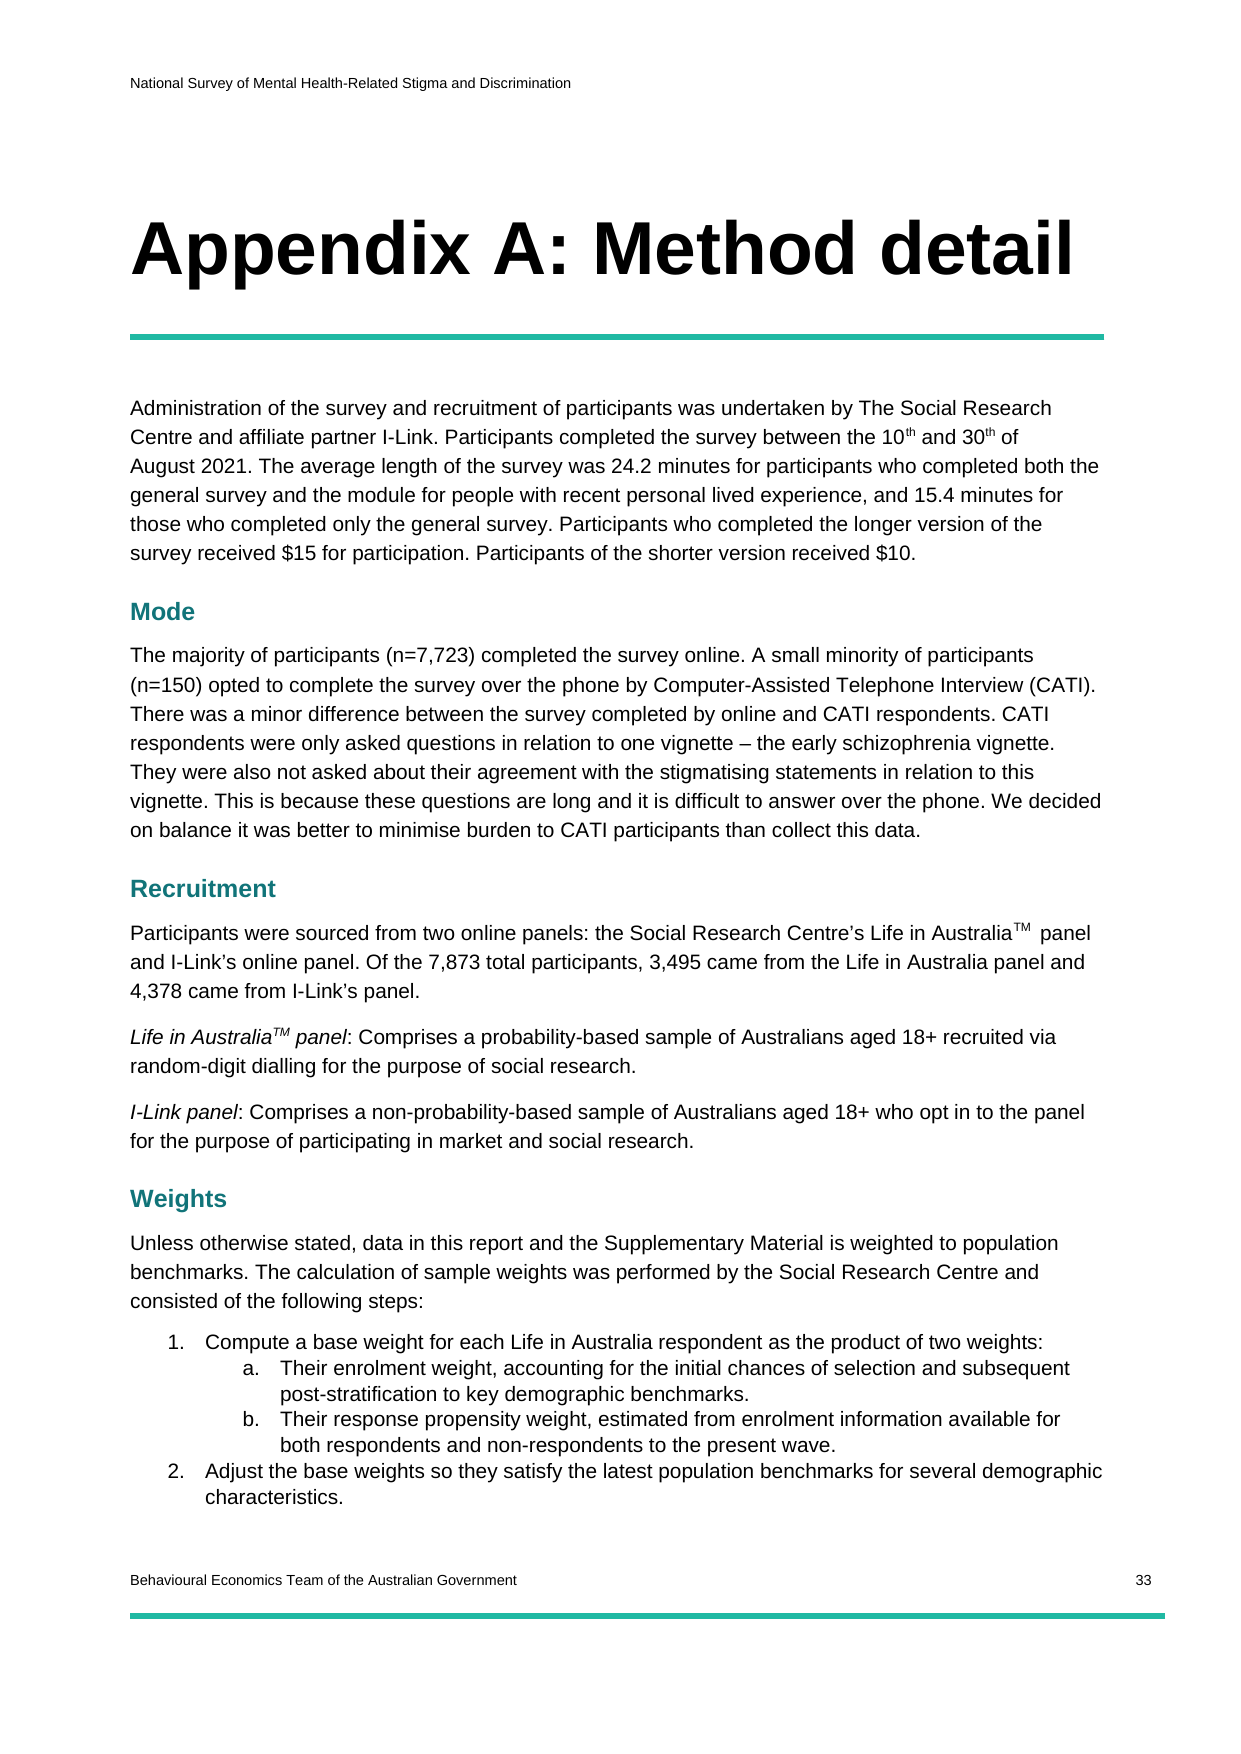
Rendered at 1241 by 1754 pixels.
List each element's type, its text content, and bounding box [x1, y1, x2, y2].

list Their response propensity weight, estimated from enrolment information available for both respondents and non-respondents to the present wave. [242, 1407, 1104, 1457]
text Life in AustraliaTM panel: Comprises a probability-based sample of Australians aged 18+ recruited via random-digit dialling for the purpose of social research. [130, 1019, 1104, 1078]
text Participants were sourced from two online panels: the Social Research Centre’s Life in AustraliaTM panel and I-Link’s online panel. Of the 7,873 total participants, 3,495 came from the Life in Australia panel and 4,378 came from I-Link’s panel. [130, 915, 1104, 1003]
list Compute a base weight for each Life in Australia respondent as the product of two weights: [167, 1330, 1104, 1354]
subtitle Mode [130, 596, 1104, 626]
text Unless otherwise stated, data in this report and the Supplementary Material is weighted to population benchmarks. The calculation of sample weights was performed by the Social Research Centre and consisted of the following steps: [130, 1226, 1104, 1313]
text The majority of participants (n=7,723) completed the survey online. A small minority of participants (n=150) opted to complete the survey over the phone by Computer-Assisted Telephone Interview (CATI). There was a minor difference between the survey completed by online and CATI respondents. CATI respondents were only asked questions in relation to one vignette – the early schizophrenia vignette. They were also not asked about their agreement with the stigmatising statements in relation to this vignette. This is because these questions are long and it is difficult to answer over the phone. We decided on balance it was better to minimise burden to CATI participants than collect this data. [130, 638, 1104, 842]
list Adjust the base weights so they satisfy the latest population benchmarks for several demographic characteristics. [167, 1459, 1104, 1509]
subtitle Weights [130, 1184, 1104, 1213]
subtitle Recruitment [130, 873, 1104, 903]
subtitle Appendix A: Method detail [130, 213, 1104, 334]
text Administration of the survey and recruitment of participants was undertaken by The Social Research Centre and affiliate partner I-Link. Participants completed the survey between the 10th and 30th of August 2021. The average length of the survey was 24.2 minutes for participants who completed both the general survey and the module for people with recent personal lived experience, and 15.4 minutes for those who completed only the general survey. Participants who completed the longer version of the survey received $15 for participation. Participants of the shorter version received $10. [130, 390, 1104, 565]
text I-Link panel: Comprises a non-probability-based sample of Australians aged 18+ who opt in to the panel for the purpose of participating in market and social research. [130, 1094, 1104, 1153]
list Their enrolment weight, accounting for the initial chances of selection and subsequent post-stratification to key demographic benchmarks. [242, 1356, 1104, 1405]
